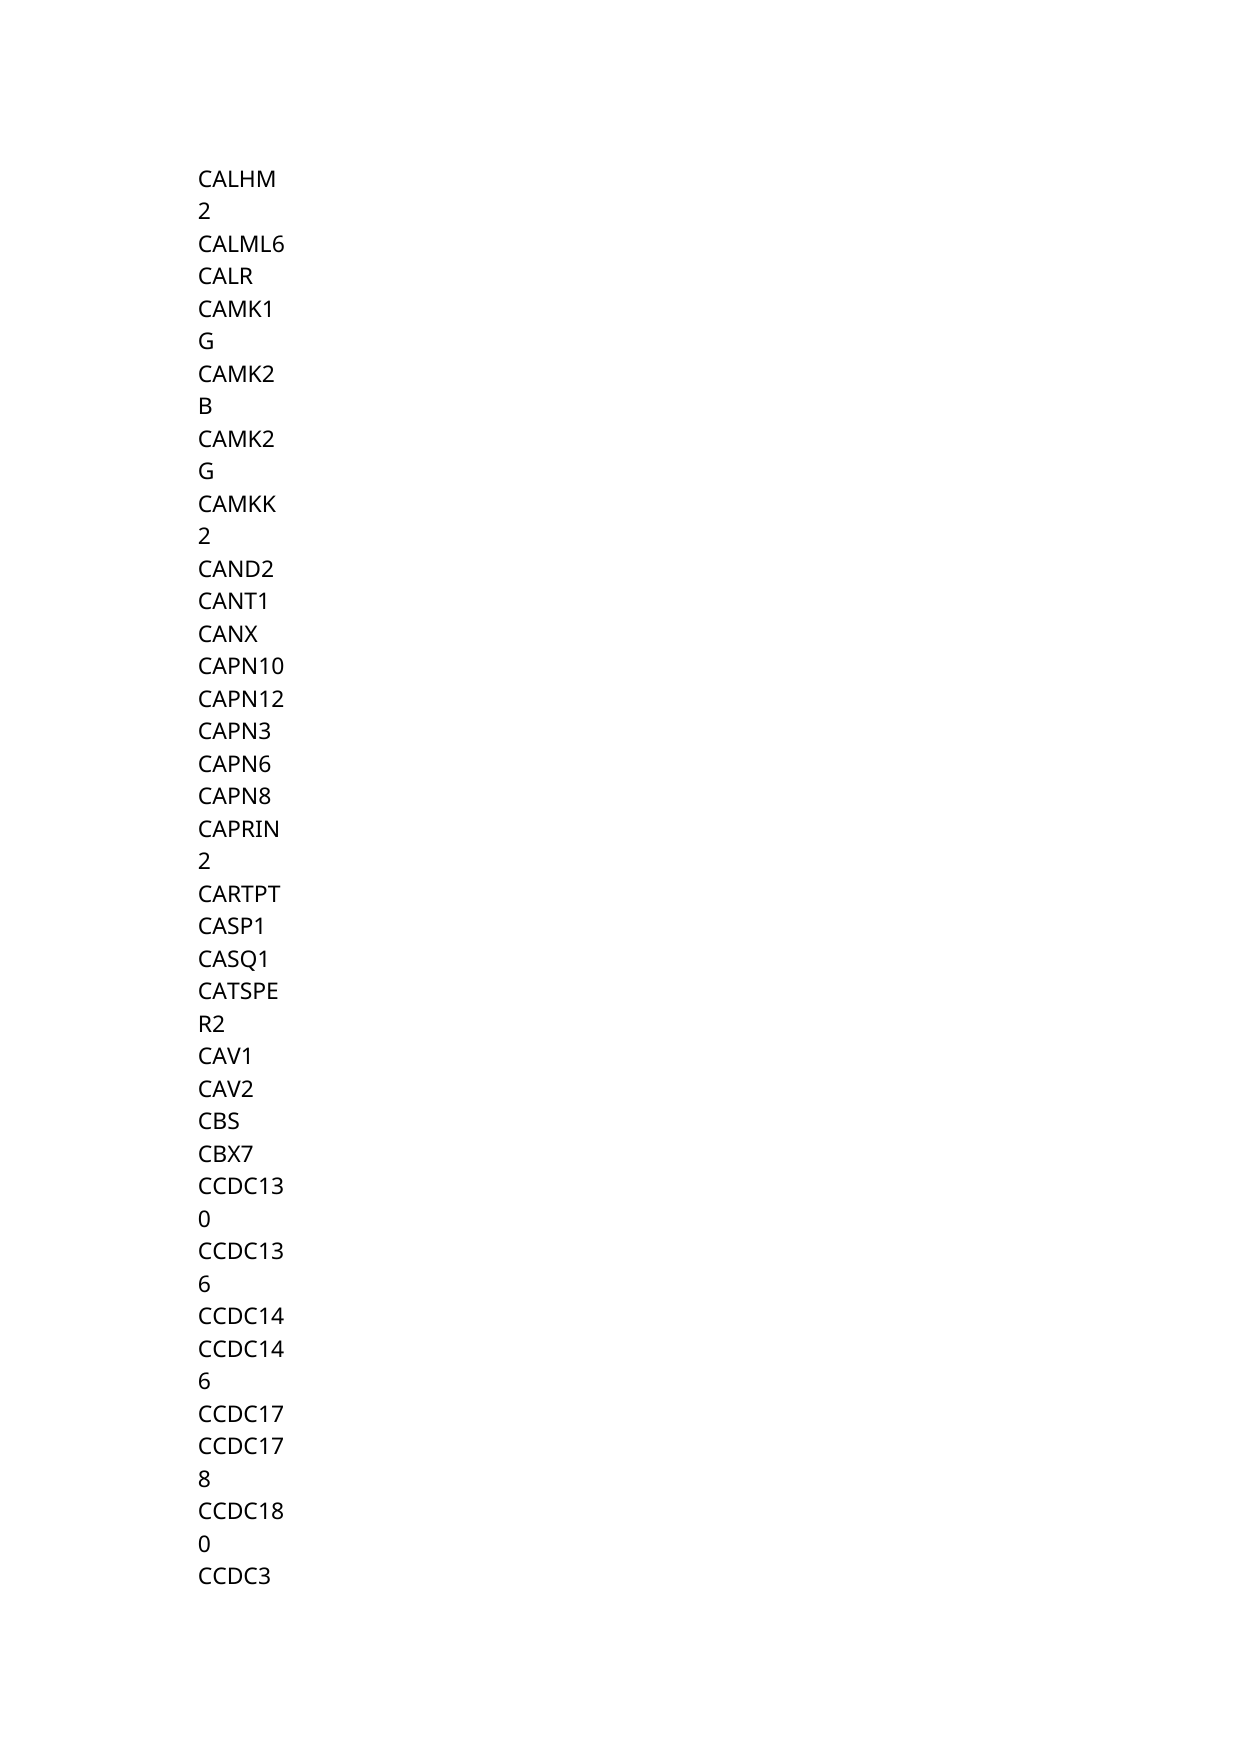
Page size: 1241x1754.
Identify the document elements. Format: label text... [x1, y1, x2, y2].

table_cell CAND2 [186, 552, 299, 584]
table_cell CBS [186, 1105, 299, 1137]
table_cell CCDC136 [186, 1235, 299, 1299]
table_cell CASP1 [186, 910, 299, 942]
table_cell CAPN3 [186, 715, 299, 747]
table_cell CAPN8 [186, 780, 299, 812]
table_cell CAMK1G [186, 292, 299, 357]
table_cell CALML6 [186, 227, 299, 259]
table_cell CAPN12 [186, 682, 299, 714]
table_cell CAV2 [186, 1072, 299, 1104]
table_cell CCDC17 [186, 1397, 299, 1429]
table_cell CATSPER2 [186, 975, 299, 1039]
table_cell CCDC146 [186, 1332, 299, 1397]
table_cell CCDC3 [186, 1560, 299, 1592]
table_cell CAPRIN2 [186, 812, 299, 877]
table_cell CAMK2B [186, 357, 299, 422]
table_cell CAMKK2 [186, 487, 299, 552]
table_cell CAPN10 [186, 650, 299, 682]
table_cell CANT1 [186, 585, 299, 617]
table_cell CAMK2G [186, 422, 299, 487]
table_cell CBX7 [186, 1137, 299, 1169]
table_cell CALR [186, 260, 299, 292]
table_cell CANX [186, 617, 299, 649]
table_cell CARTPT [186, 877, 299, 909]
table_cell CASQ1 [186, 942, 299, 974]
table_cell CALHM2 [186, 162, 299, 227]
table_cell CCDC14 [186, 1300, 299, 1332]
table_cell CCDC180 [186, 1495, 299, 1559]
table_cell CAV1 [186, 1040, 299, 1072]
table_cell CCDC130 [186, 1170, 299, 1234]
table_cell CCDC178 [186, 1430, 299, 1494]
table_cell CAPN6 [186, 747, 299, 779]
